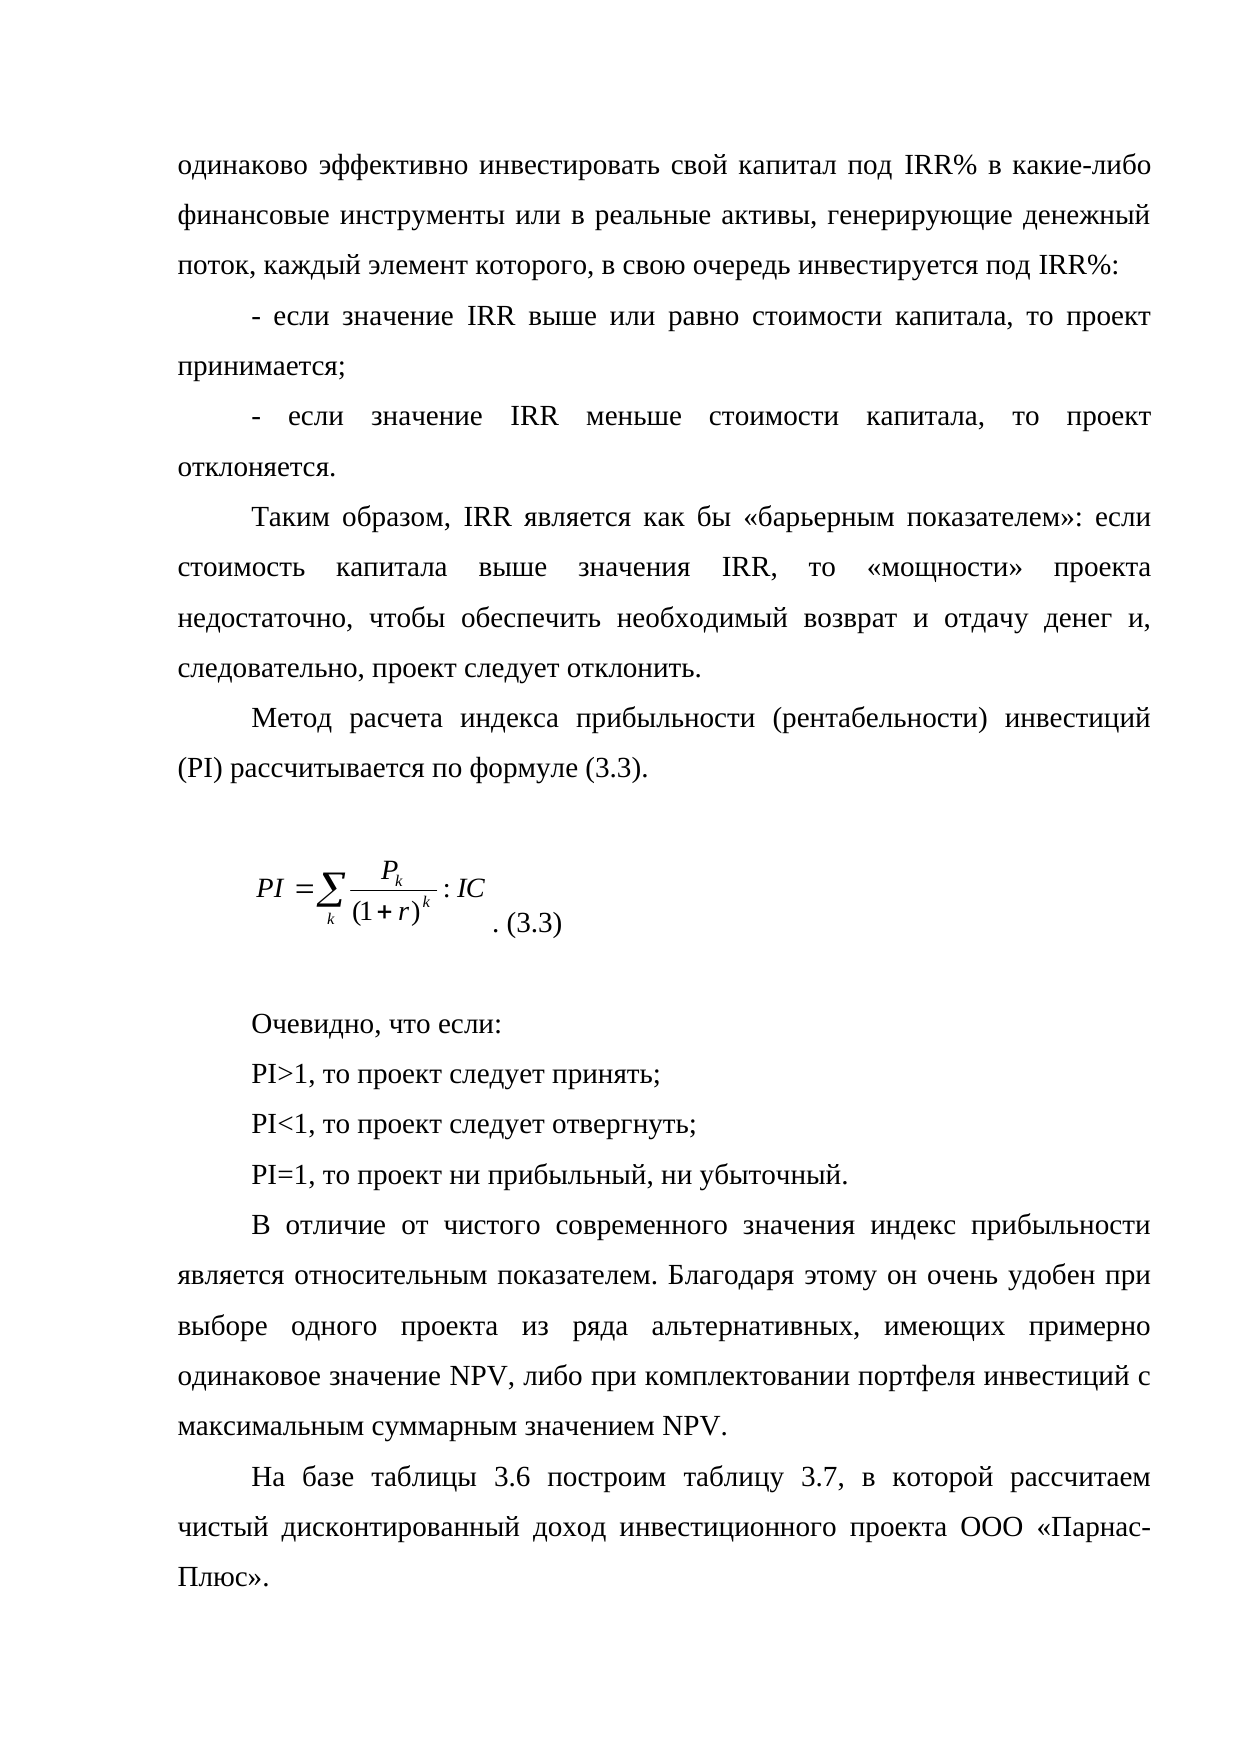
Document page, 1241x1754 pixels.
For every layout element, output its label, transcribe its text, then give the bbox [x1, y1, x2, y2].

text PI=1, то проект ни прибыльный, ни убыточный. [177, 1157, 1152, 1190]
text . (3.3) [177, 851, 1152, 939]
text PI<1, то проект следует отвергнуть; [177, 1107, 1152, 1140]
text На базе таблицы 3.6 построим таблицу 3.7, в которой рассчитаем чистый дисконтированный доход инвестиционного проекта ООО «Парнас-Плюс». [177, 1459, 1152, 1593]
text В отличие от чистого современного значения индекс прибыльности является относительным показателем. Благодаря этому он очень удобен при выборе одного проекта из ряда альтернативных, имеющих примерно одинаковое значение NPV, либо при комплектовании портфеля инвестиций с максимальным суммарным значением NPV. [177, 1207, 1152, 1442]
text Очевидно, что если: [177, 1006, 1152, 1039]
text - если значение IRR выше или равно стоимости капитала, то проект принимается; [177, 298, 1152, 382]
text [177, 147, 1152, 281]
text - если значение IRR меньше стоимости капитала, то проект отклоняется. [177, 398, 1152, 482]
text Метод расчета индекса прибыльности (рентабельности) инвестиций (PI) рассчитывается по формуле (3.3). [177, 700, 1152, 784]
text PI>1, то проект следует принять; [177, 1056, 1152, 1090]
text Таким образом, IRR является как бы «барьерным показателем»: если стоимость капитала выше значения IRR, то «мощности» проекта недостаточно, чтобы обеспечить необходимый возврат и отдачу денег и, следовательно, проект следует отклонить. [177, 499, 1152, 683]
